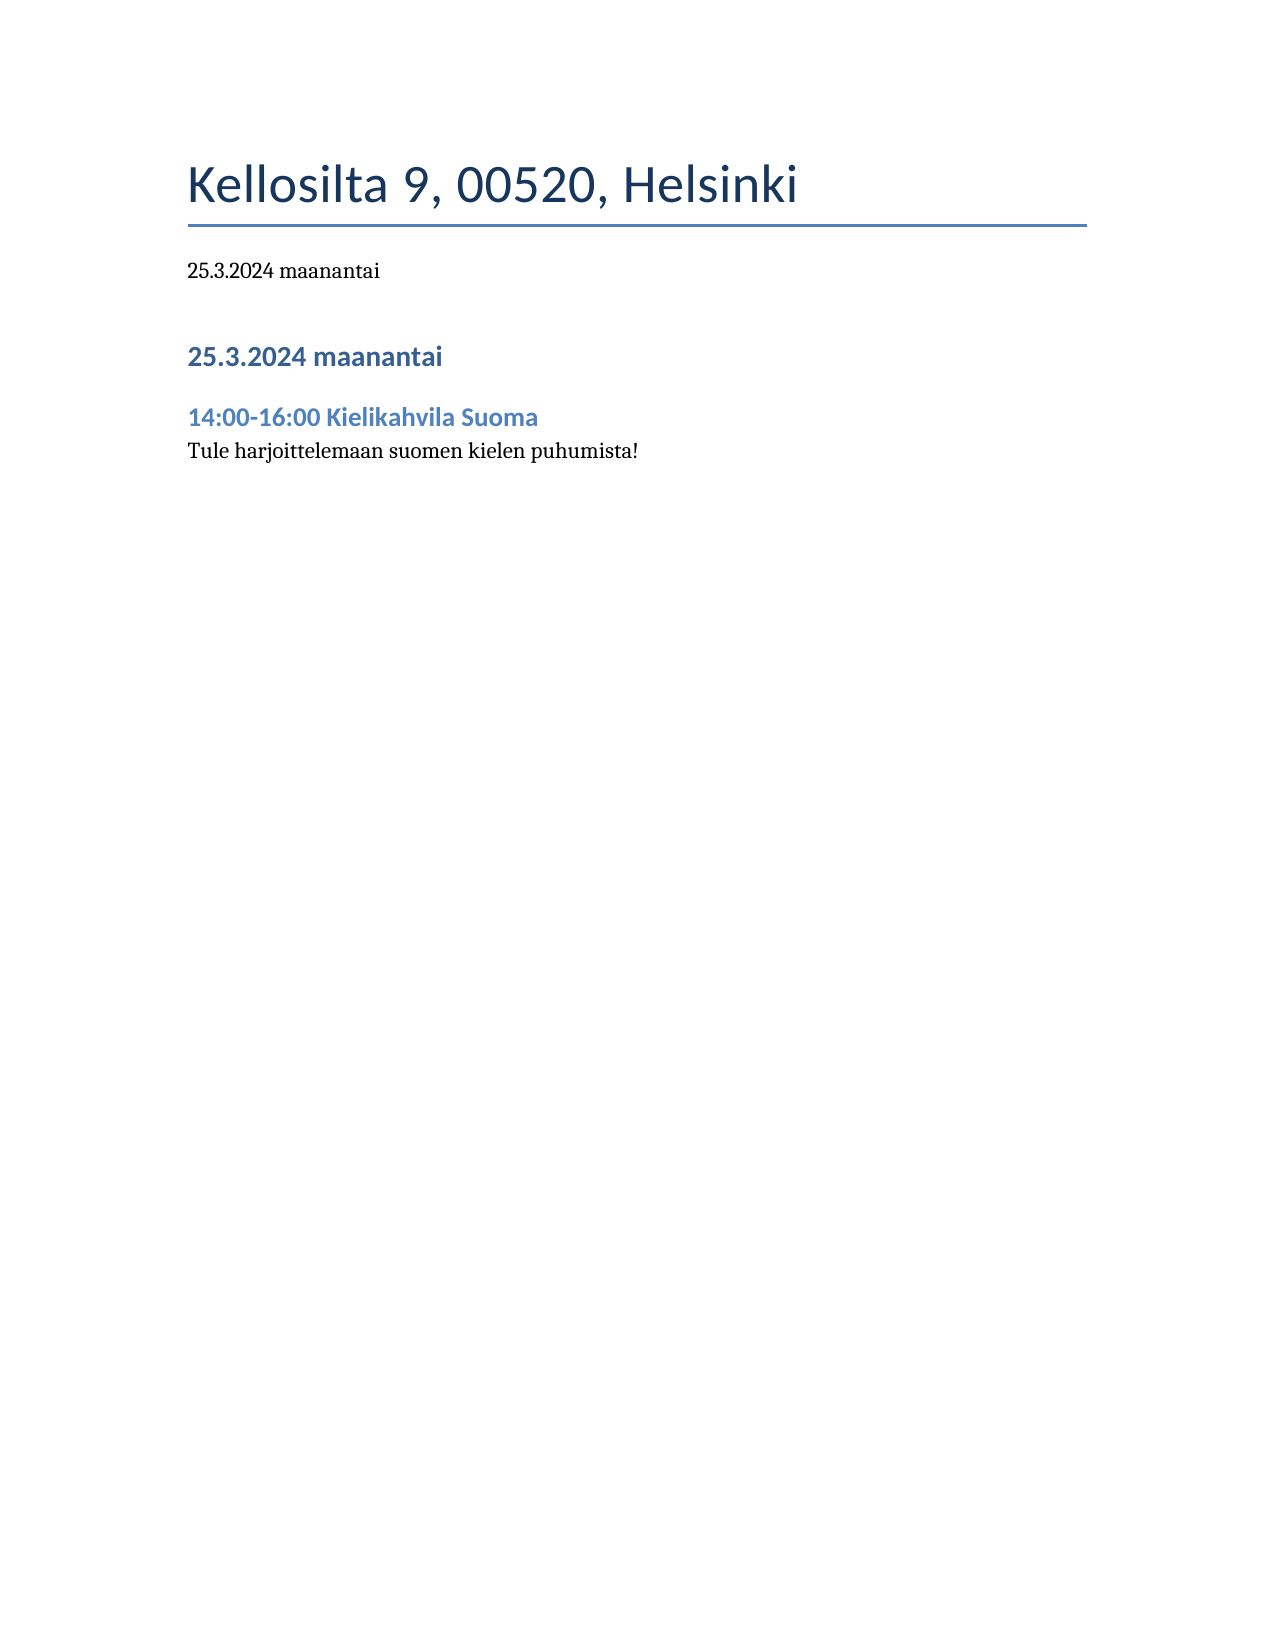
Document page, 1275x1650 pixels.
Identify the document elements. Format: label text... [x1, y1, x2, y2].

subtitle 25.3.2024 maanantai [187, 338, 1087, 374]
text Tule harjoittelemaan suomen kielen puhumista! [187, 438, 1087, 464]
subtitle 14:00-16:00 Kielikahvila Suoma [187, 400, 1087, 433]
text 25.3.2024 maanantai [187, 258, 1087, 284]
title Kellosilta 9, 00520, Helsinki [187, 150, 1087, 227]
